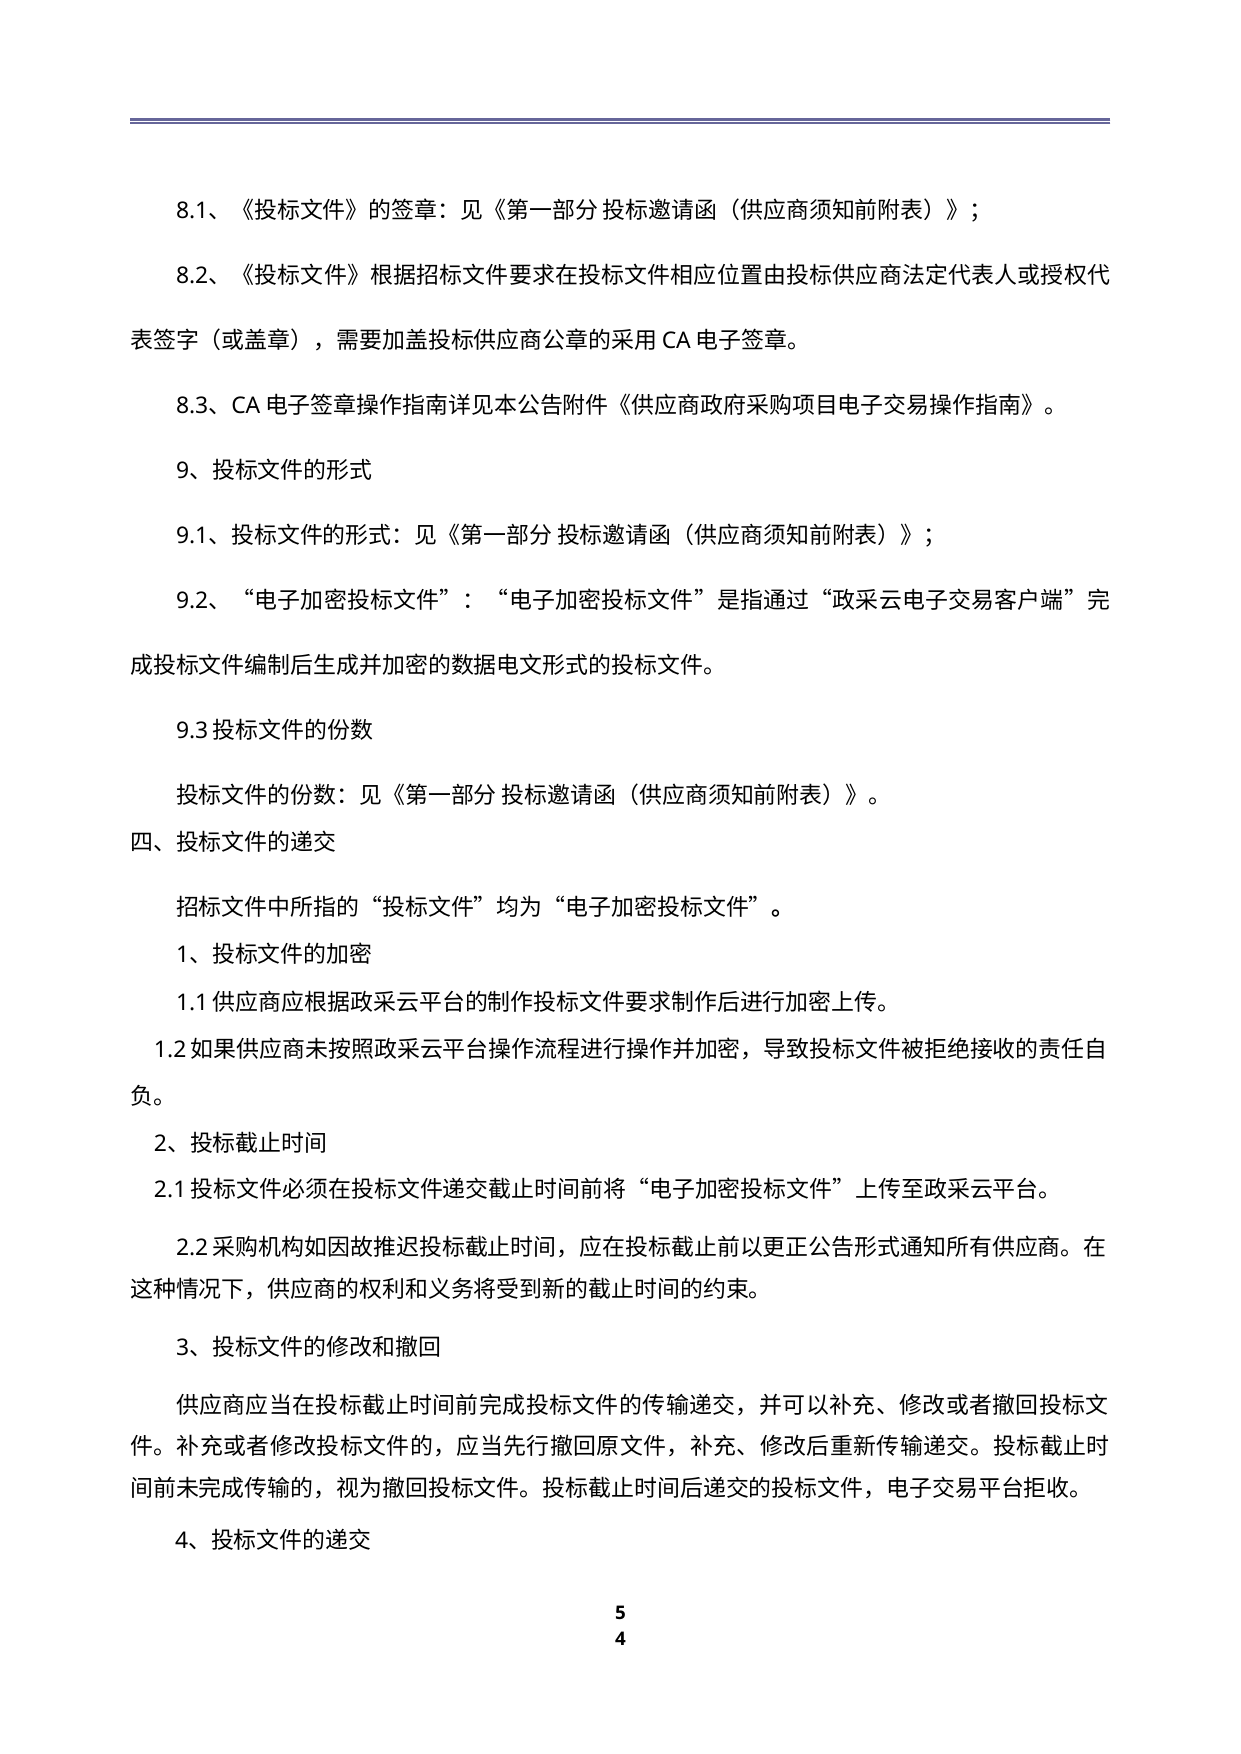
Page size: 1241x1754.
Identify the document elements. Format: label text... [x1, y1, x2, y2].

text 9、投标文件的形式 [130, 420, 1110, 485]
text 8.1、《投标文件》的签章：见《第一部分 投标邀请函（供应商须知前附表）》； [130, 160, 1110, 225]
text 2、投标截止时间 [130, 1111, 1110, 1158]
text 9.2、“电子加密投标文件”：“电子加密投标文件”是指通过“政采云电子交易客户端”完成投标文件编制后生成并加密的数据电文形式的投标文件。 [130, 550, 1110, 680]
text 招标文件中所指的“投标文件”均为“电子加密投标文件”。 [130, 857, 1110, 922]
text 1、投标文件的加密 [130, 922, 1110, 969]
text 9.1、投标文件的形式：见《第一部分 投标邀请函（供应商须知前附表）》； [130, 485, 1110, 550]
text 8.3、CA电子签章操作指南详见本公告附件《供应商政府采购项目电子交易操作指南》。 [130, 355, 1110, 420]
text 1.1供应商应根据政采云平台的制作投标文件要求制作后进行加密上传。 [130, 969, 1110, 1017]
text 四、投标文件的递交 [130, 810, 1110, 857]
text 2.1投标文件必须在投标文件递交截止时间前将“电子加密投标文件”上传至政采云平台。 [130, 1158, 1110, 1204]
text 3、投标文件的修改和撤回 [130, 1320, 1110, 1362]
text 供应商应当在投标截止时间前完成投标文件的传输递交，并可以补充、修改或者撤回投标文件。补充或者修改投标文件的，应当先行撤回原文件，补充、修改后重新传输递交。投标截止时间前未完成传输的，视为撤回投标文件。投标截止时间后递交的投标文件，电子交易平台拒收。 [130, 1378, 1110, 1428]
text 4、投标文件的递交 [130, 1508, 1110, 1556]
text 9.3投标文件的份数 [130, 680, 1110, 745]
text 1.2如果供应商未按照政采云平台操作流程进行操作并加密，导致投标文件被拒绝接收的责任自负。 [130, 1017, 1110, 1111]
text 8.2、《投标文件》根据招标文件要求在投标文件相应位置由投标供应商法定代表人或授权代表签字（或盖章），需要加盖投标供应商公章的采用CA电子签章。 [130, 225, 1110, 355]
text 2.2采购机构如因故推迟投标截止时间，应在投标截止前以更正公告形式通知所有供应商。在这种情况下，供应商的权利和义务将受到新的截止时间的约束。 [130, 1221, 1110, 1304]
text 供应商应当在投标截止时间前完成投标文件的传输递交，并可以补充、修改或者撤回投标文件。补充或者修改投标文件的，应当先行撤回原文件，补充、修改后重新传输递交。投标截止时间前未完成传输的，视为撤回投标文件。投标截止时间后递交的投标文件，电子交易平台拒收。 [130, 1461, 1110, 1503]
text 投标文件的份数：见《第一部分 投标邀请函（供应商须知前附表）》。 [130, 745, 1110, 810]
